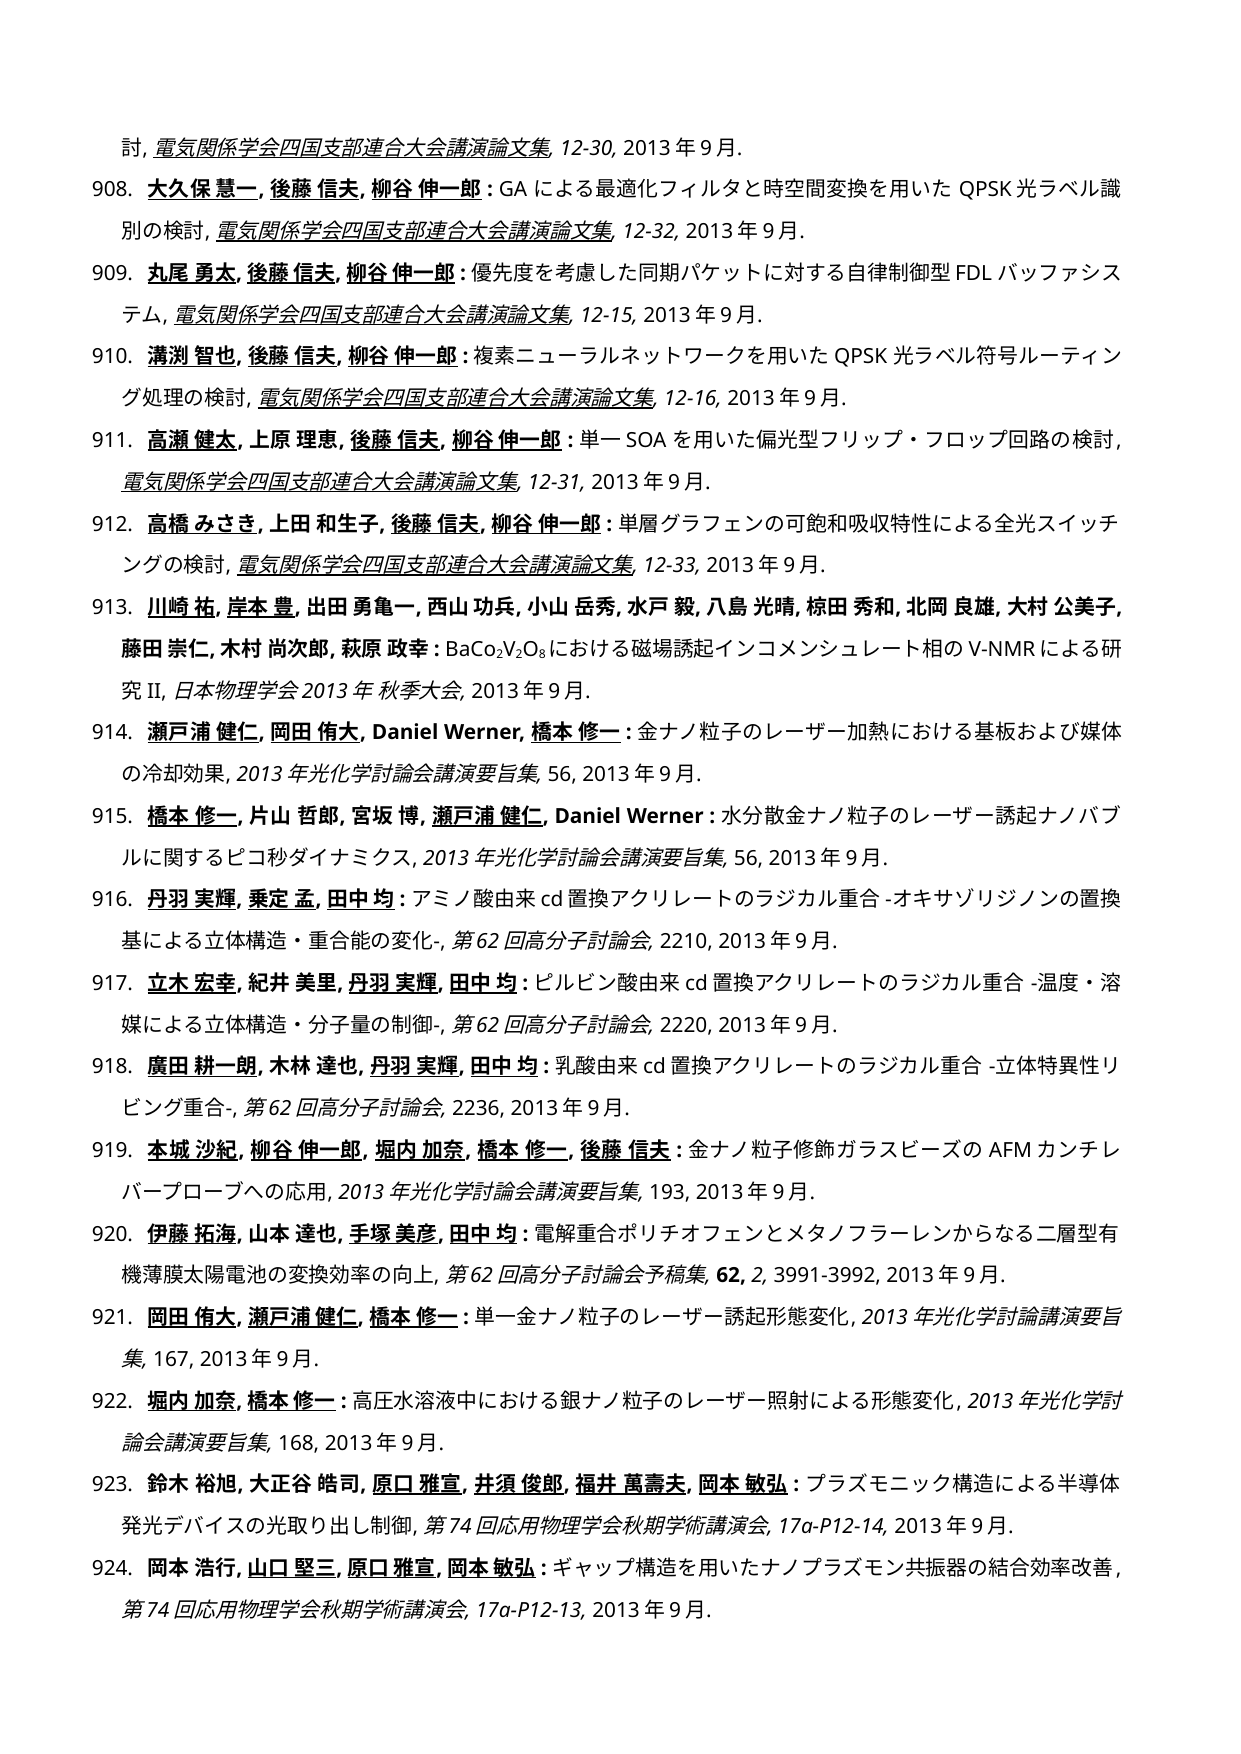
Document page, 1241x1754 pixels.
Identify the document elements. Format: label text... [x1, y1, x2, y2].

list 伊藤 拓海, 山本 達也, 手塚 美彦, 田中 均 : 電解重合ポリチオフェンとメタノフラーレンからなる二層型有機薄膜太陽電池の変換効率の向上, 第62回高分子討論会予稿集, 62, 2, 3991-3992, 2013年9月. [92, 1211, 1122, 1295]
list 高橋 みさき, 上田 和生子, 後藤 信夫, 柳谷 伸一郎 : 単層グラフェンの可飽和吸収特性による全光スイッチングの検討, 電気関係学会四国支部連合大会講演論文集, 12-33, 2013年9月. [92, 501, 1122, 584]
list 瀬戸浦 健仁, 岡田 侑大, Daniel Werner, 橋本 修一 : 金ナノ粒子のレーザー加熱における基板および媒体の冷却効果, 2013年光化学討論会講演要旨集, 56, 2013年9月. [92, 710, 1122, 793]
list 本城 沙紀, 柳谷 伸一郎, 堀内 加奈, 橋本 修一, 後藤 信夫 : 金ナノ粒子修飾ガラスビーズのAFMカンチレバープローブへの応用, 2013年光化学討論会講演要旨集, 193, 2013年9月. [92, 1128, 1122, 1211]
list 堀内 加奈, 橋本 修一 : 高圧水溶液中における銀ナノ粒子のレーザー照射による形態変化, 2013年光化学討論会講演要旨集, 168, 2013年9月. [92, 1378, 1122, 1462]
list 橋本 修一, 片山 哲郎, 宮坂 博, 瀬戸浦 健仁, Daniel Werner : 水分散金ナノ粒子のレーザー誘起ナノバブルに関するピコ秒ダイナミクス, 2013年光化学討論会講演要旨集, 56, 2013年9月. [92, 793, 1122, 877]
list 岡本 浩行, 山口 堅三, 原口 雅宣, 岡本 敏弘 : ギャップ構造を用いたナノプラズモン共振器の結合効率改善, 第74回応用物理学会秋期学術講演会, 17a-P12-13, 2013年9月. [92, 1545, 1122, 1629]
list 立木 宏幸, 紀井 美里, 丹羽 実輝, 田中 均 : ピルビン酸由来cd置換アクリレートのラジカル重合 -温度・溶媒による立体構造・分子量の制御-, 第62回高分子討論会, 2220, 2013年9月. [92, 961, 1122, 1044]
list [92, 125, 1122, 167]
list 鈴木 裕旭, 大正谷 皓司, 原口 雅宣, 井須 俊郎, 福井 萬壽夫, 岡本 敏弘 : プラズモニック構造による半導体発光デバイスの光取り出し制御, 第74回応用物理学会秋期学術講演会, 17a-P12-14, 2013年9月. [92, 1462, 1122, 1545]
list 丹羽 実輝, 乗定 孟, 田中 均 : アミノ酸由来cd置換アクリレートのラジカル重合 -オキサゾリジノンの置換基による立体構造・重合能の変化-, 第62回高分子討論会, 2210, 2013年9月. [92, 877, 1122, 961]
list 溝渕 智也, 後藤 信夫, 柳谷 伸一郎 : 複素ニューラルネットワークを用いたQPSK 光ラベル符号ルーティング処理の検討, 電気関係学会四国支部連合大会講演論文集, 12-16, 2013年9月. [92, 334, 1122, 417]
list 大久保 慧一, 後藤 信夫, 柳谷 伸一郎 : GA による最適化フィルタと時空間変換を用いたQPSK光ラベル識別の検討, 電気関係学会四国支部連合大会講演論文集, 12-32, 2013年9月. [92, 167, 1122, 250]
list 高瀬 健太, 上原 理恵, 後藤 信夫, 柳谷 伸一郎 : 単一SOA を用いた偏光型フリップ・フロップ回路の検討, 電気関係学会四国支部連合大会講演論文集, 12-31, 2013年9月. [92, 417, 1122, 501]
list 廣田 耕一朗, 木林 達也, 丹羽 実輝, 田中 均 : 乳酸由来cd置換アクリレートのラジカル重合 -立体特異性リビング重合-, 第62回高分子討論会, 2236, 2013年9月. [92, 1044, 1122, 1128]
list 川崎 祐, 岸本 豊, 出田 勇亀一, 西山 功兵, 小山 岳秀, 水戸 毅, 八島 光晴, 椋田 秀和, 北岡 良雄, 大村 公美子, 藤田 崇仁, 木村 尚次郎, 萩原 政幸 : BaCo2V2O8における磁場誘起インコメンシュレート相のV-NMRによる研究 II, 日本物理学会 2013年 秋季大会, 2013年9月. [92, 584, 1122, 710]
list 岡田 侑大, 瀬戸浦 健仁, 橋本 修一 : 単一金ナノ粒子のレーザー誘起形態変化, 2013年光化学討論講演要旨集, 167, 2013年9月. [92, 1295, 1122, 1378]
list 丸尾 勇太, 後藤 信夫, 柳谷 伸一郎 : 優先度を考慮した同期パケットに対する自律制御型FDL バッファシステム, 電気関係学会四国支部連合大会講演論文集, 12-15, 2013年9月. [92, 250, 1122, 334]
